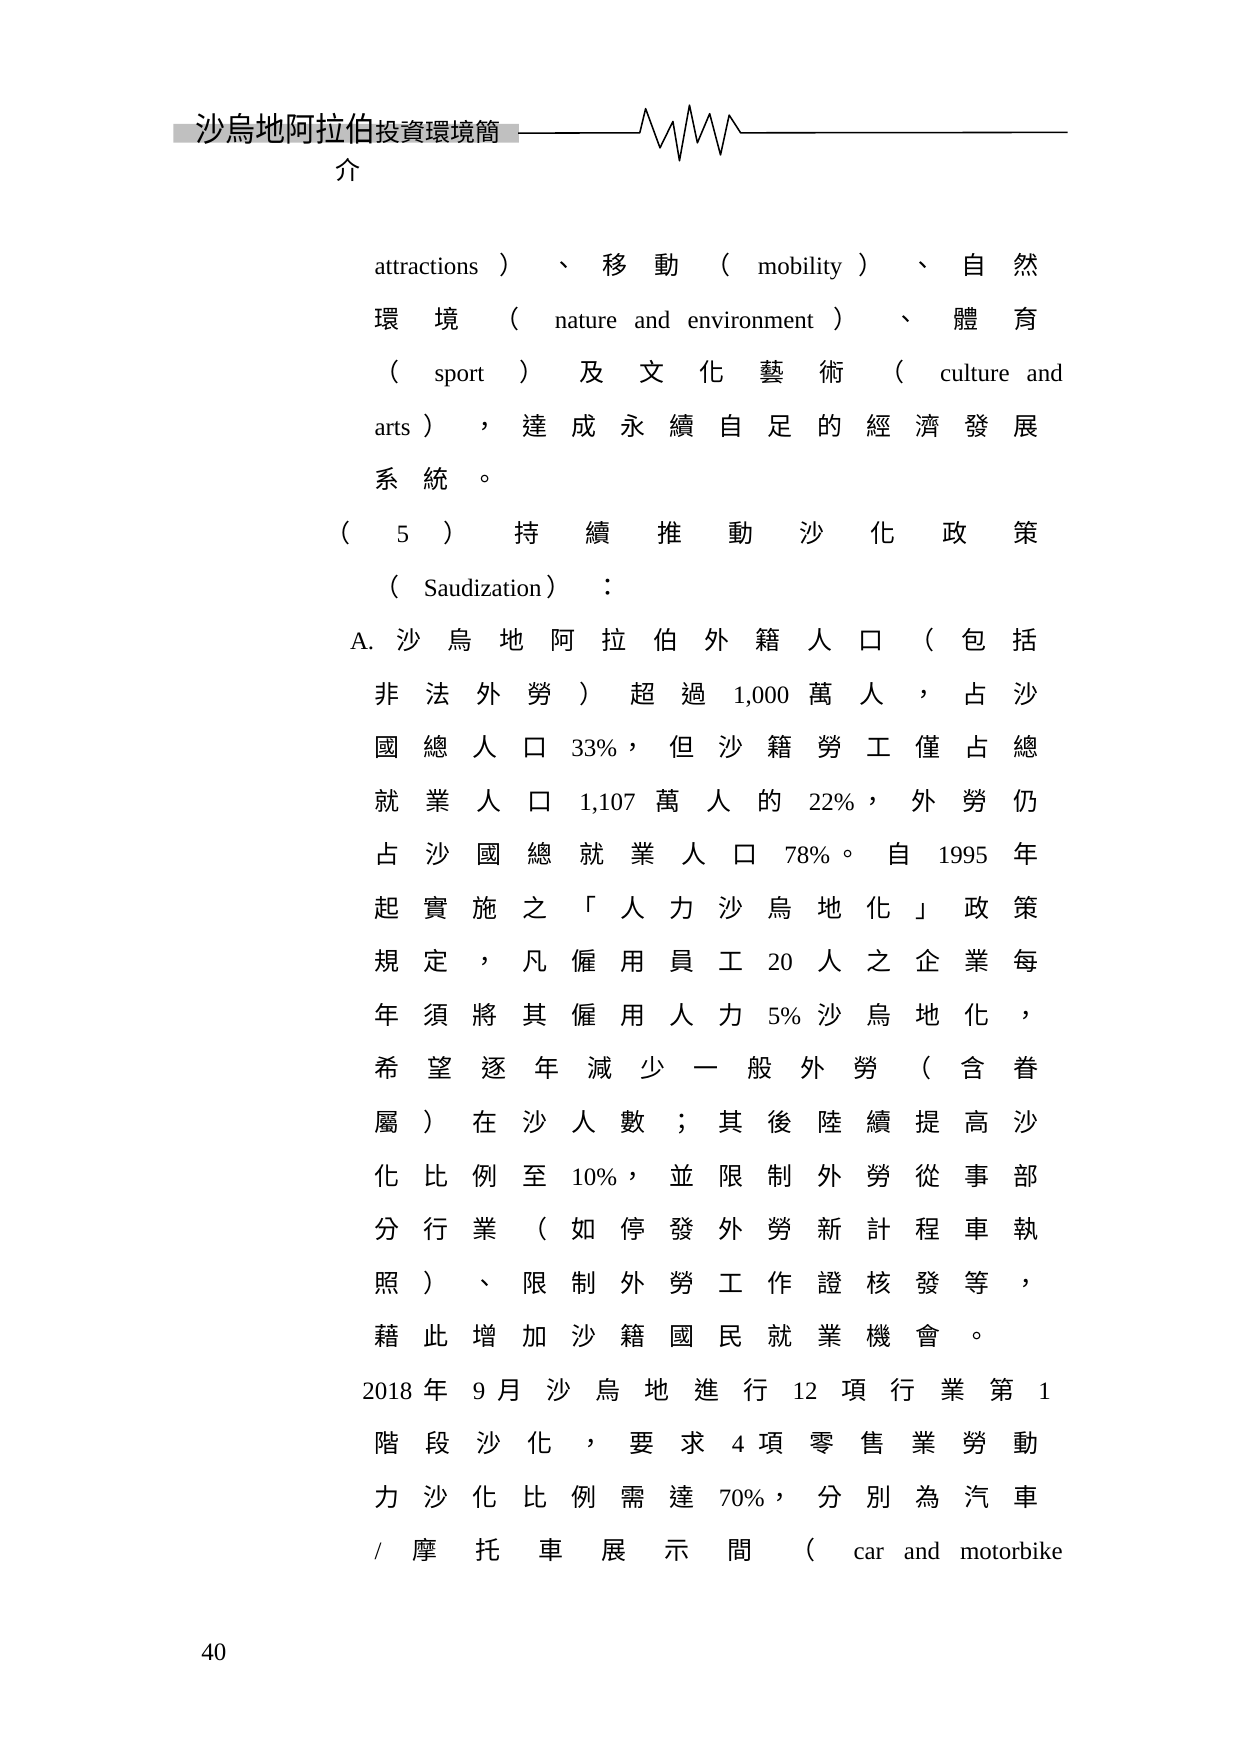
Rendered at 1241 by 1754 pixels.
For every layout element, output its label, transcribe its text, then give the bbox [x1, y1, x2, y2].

text A. 沙烏地阿拉伯外籍人口（包括非法外勞）超過1,000萬人，占沙國總人口33%，但沙籍勞工僅占總就業人口1,107萬人的22%，外勞仍占沙國總就業人口78%。自1995年起實施之「人力沙烏地化」政策規定，凡僱用員工20人之企業每年須將其僱用人力5%沙烏地化，希望逐年減少一般外勞（含眷屬）在沙人數；其後陸續提高沙化比例至10%，並限制外勞從事部分行業（如停發外勞新計程車執照）、限制外勞工作證核發等，藉此增加沙籍國民就業機會。 [325, 612, 1063, 1362]
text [325, 1362, 1063, 1576]
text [301, 237, 1063, 505]
text （5）持續推動沙化政策（Saudization）： [301, 505, 1063, 612]
